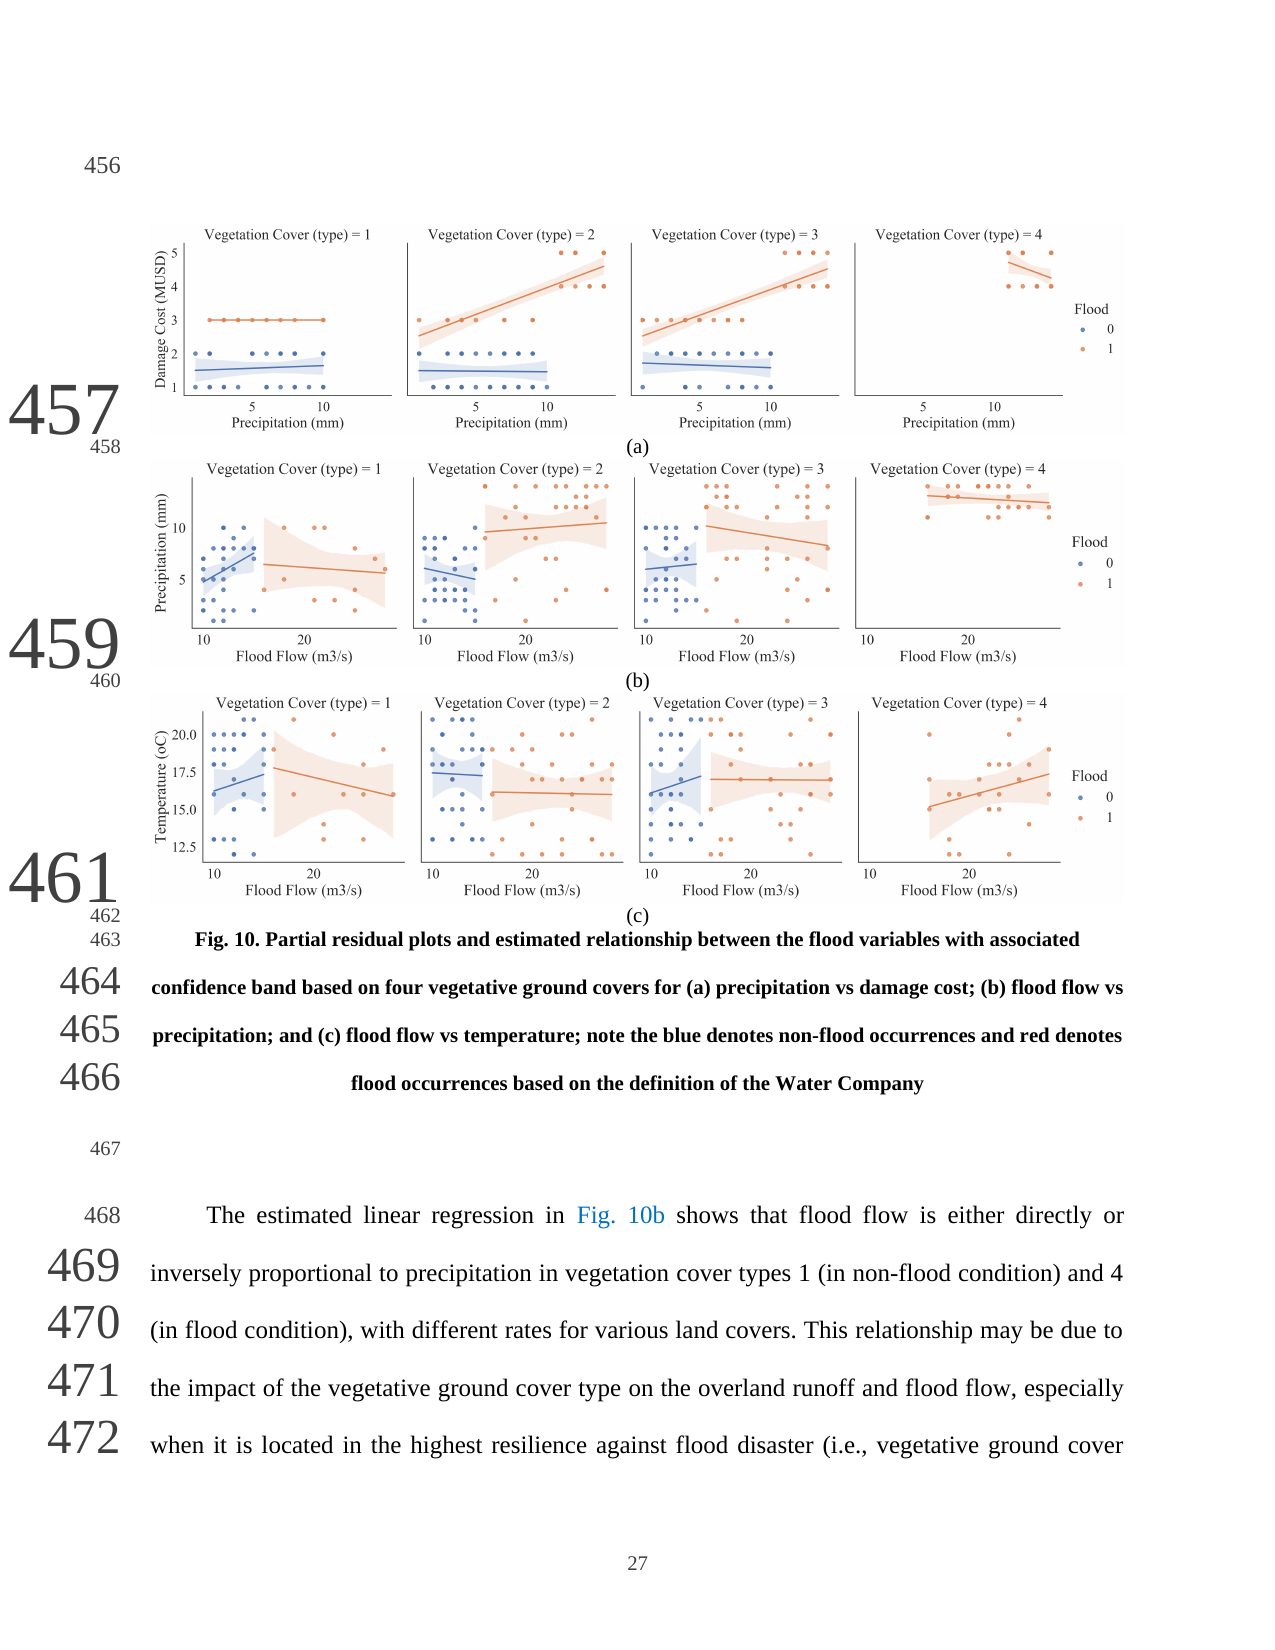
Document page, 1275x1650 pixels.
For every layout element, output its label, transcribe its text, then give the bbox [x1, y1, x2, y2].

picture [150, 692, 1126, 903]
text (a) [150, 435, 1125, 458]
text (c) [150, 903, 1125, 927]
picture [150, 224, 1126, 435]
text Fig. 10. Partial residual plots and estimated relationship between the flood variables with associated confidence band based on four vegetative ground covers for (a) precipitation vs damage cost; (b) flood flow vs precipitation; and (c) flood flow vs temperature; note the blue denotes non-flood occurrences and red denotes flood occurrences based on the definition of the Water Company [150, 927, 1125, 1095]
text (b) [150, 669, 1125, 692]
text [150, 1201, 1125, 1459]
picture [150, 458, 1126, 669]
